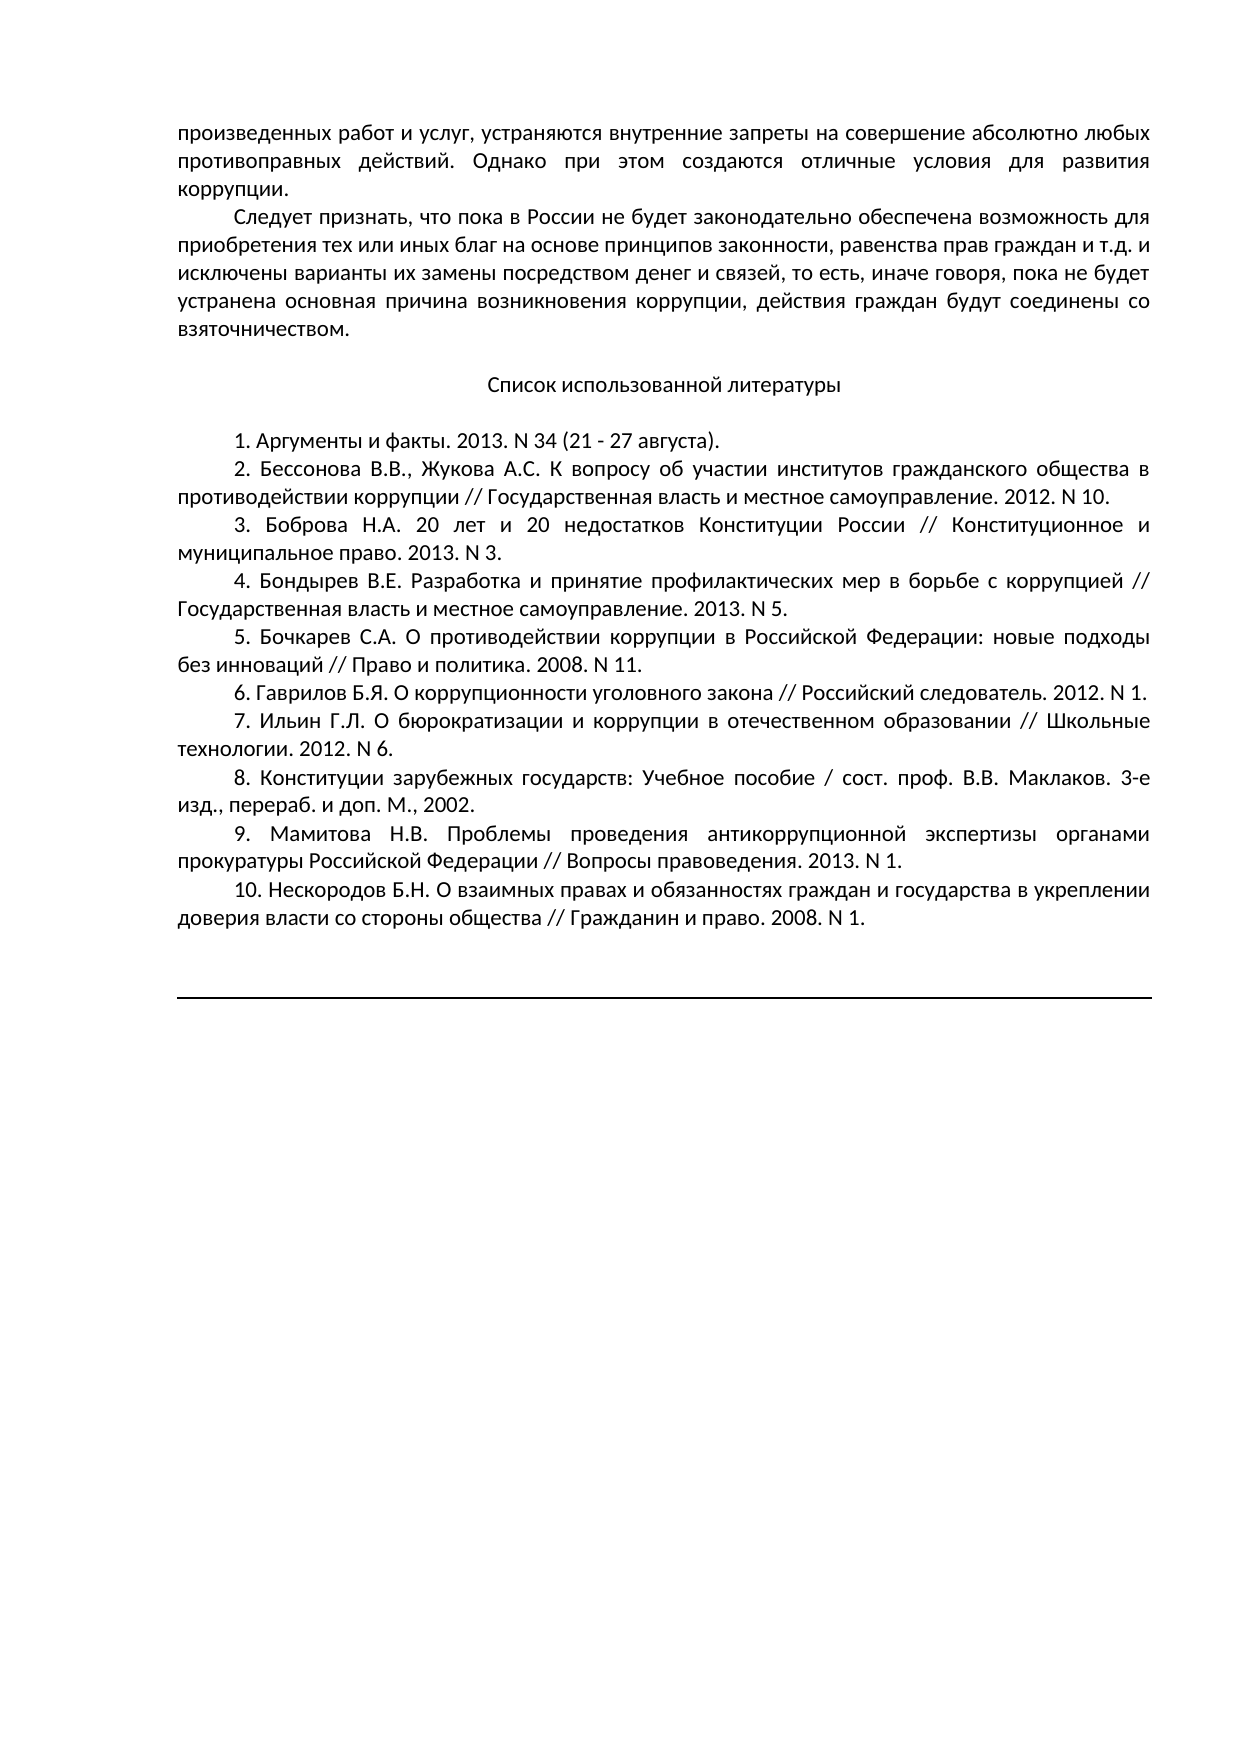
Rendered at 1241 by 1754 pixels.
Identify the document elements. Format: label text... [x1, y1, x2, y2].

text 9. Мамитова Н.В. Проблемы проведения антикоррупционной экспертизы органами прокуратуры Российской Федерации // Вопросы правоведения. 2013. N 1. [177, 819, 1152, 875]
text Список использованной литературы [177, 370, 1152, 398]
text 3. Боброва Н.А. 20 лет и 20 недостатков Конституции России // Конституционное и муниципальное право. 2013. N 3. [177, 510, 1152, 566]
text 5. Бочкарев С.А. О противодействии коррупции в Российской Федерации: новые подходы без инноваций // Право и политика. 2008. N 11. [177, 622, 1152, 678]
text 4. Бондырев В.Е. Разработка и принятие профилактических мер в борьбе с коррупцией // Государственная власть и местное самоуправление. 2013. N 5. [177, 566, 1152, 622]
text 10. Нескородов Б.Н. О взаимных правах и обязанностях граждан и государства в укреплении доверия власти со стороны общества // Гражданин и право. 2008. N 1. [177, 875, 1152, 931]
text 8. Конституции зарубежных государств: Учебное пособие / сост. проф. В.В. Маклаков. 3-е изд., перераб. и доп. М., 2002. [177, 763, 1152, 819]
text 6. Гаврилов Б.Я. О коррупционности уголовного закона // Российский следователь. 2012. N 1. [177, 678, 1152, 707]
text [177, 118, 1152, 202]
text 2. Бессонова В.В., Жукова А.С. К вопросу об участии институтов гражданского общества в противодействии коррупции // Государственная власть и местное самоуправление. 2012. N 10. [177, 454, 1152, 510]
text Следует признать, что пока в России не будет законодательно обеспечена возможность для приобретения тех или иных благ на основе принципов законности, равенства прав граждан и т.д. и исключены варианты их замены посредством денег и связей, то есть, иначе говоря, пока не будет устранена основная причина возникновения коррупции, действия граждан будут соединены со взяточничеством. [177, 202, 1152, 342]
text 1. Аргументы и факты. 2013. N 34 (21 - 27 августа). [177, 426, 1152, 454]
text 7. Ильин Г.Л. О бюрократизации и коррупции в отечественном образовании // Школьные технологии. 2012. N 6. [177, 707, 1152, 763]
